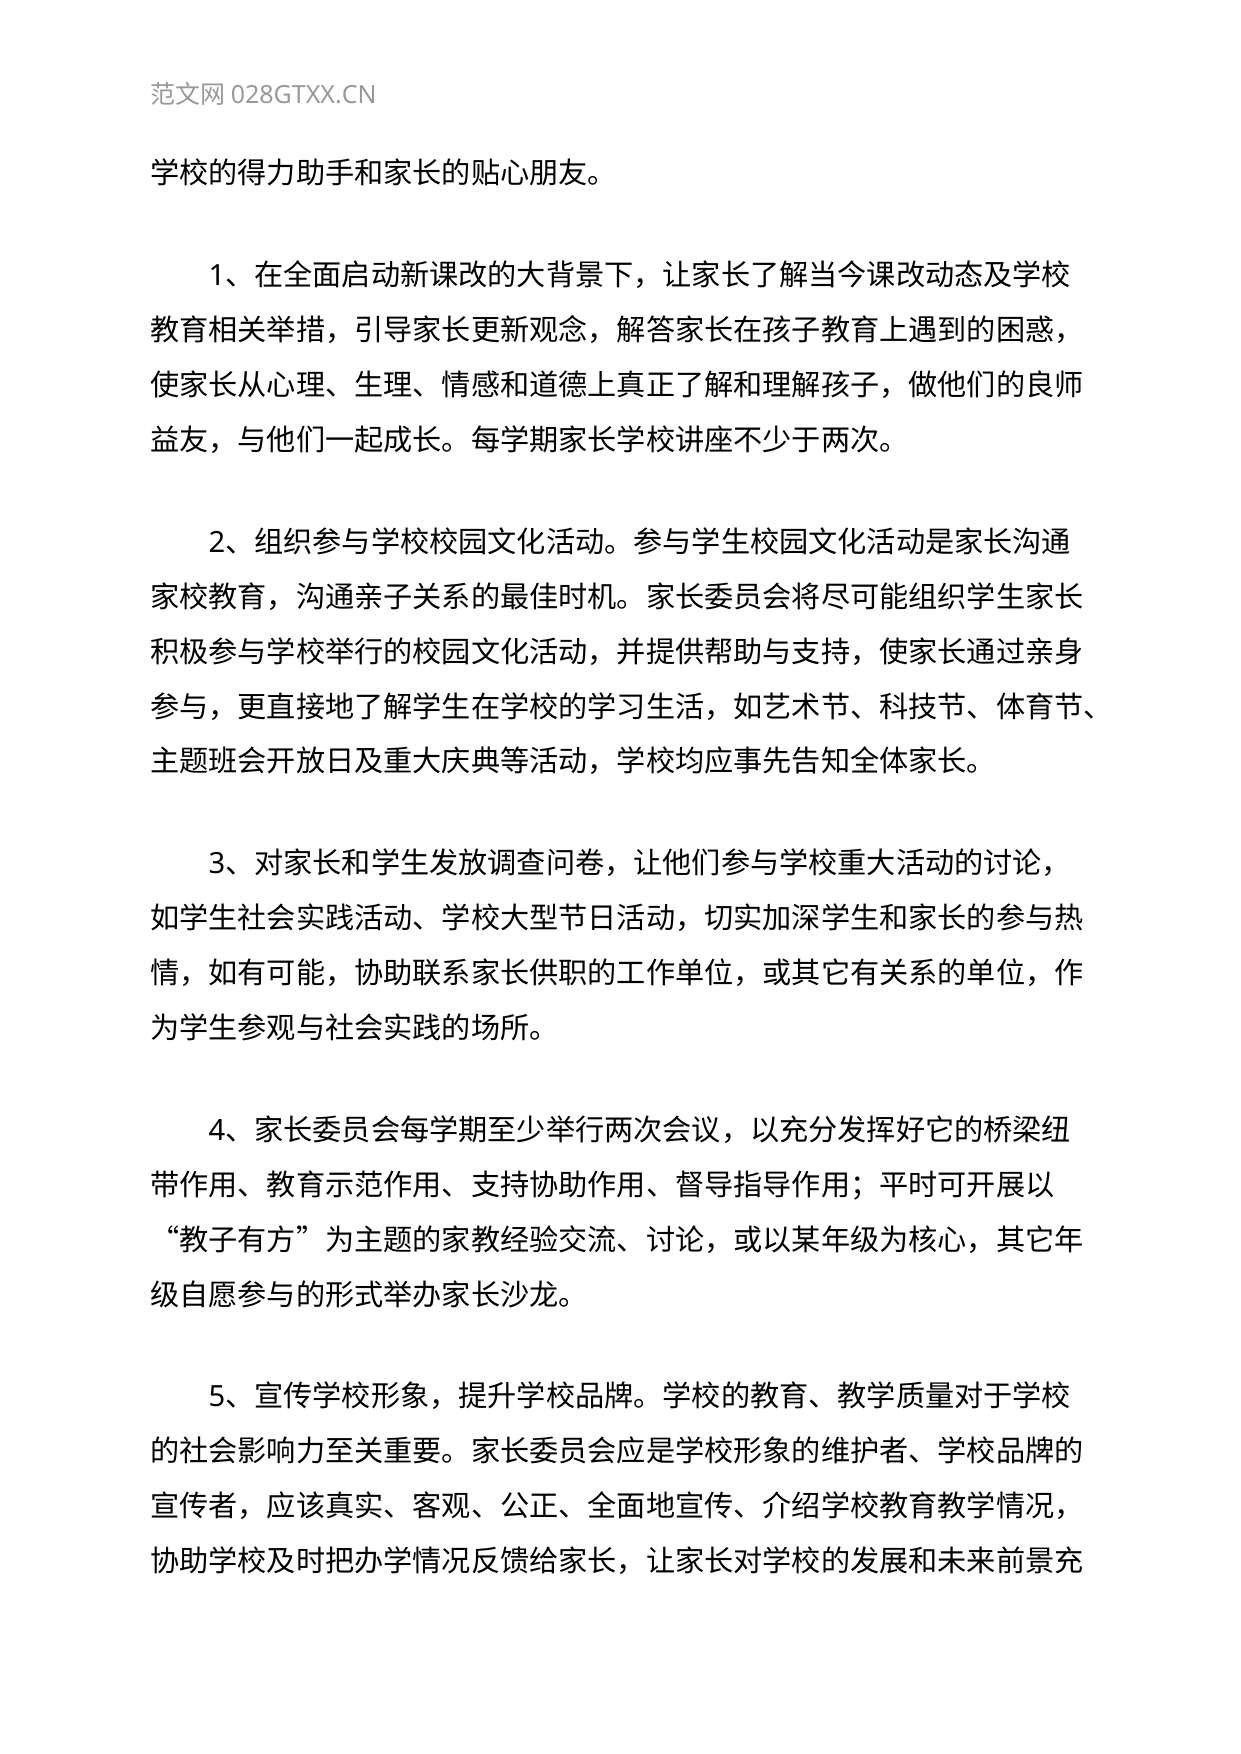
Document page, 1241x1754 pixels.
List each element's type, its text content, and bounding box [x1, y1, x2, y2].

text 2、组织参与学校校园文化活动。参与学生校园文化活动是家长沟通家校教育，沟通亲子关系的最佳时机。家长委员会将尽可能组织学生家长积极参与学校举行的校园文化活动，并提供帮助与支持，使家长通过亲身参与，更直接地了解学生在学校的学习生活，如艺术节、科技节、体育节、主题班会开放日及重大庆典等活动，学校均应事先告知全体家长。 [150, 518, 1090, 780]
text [150, 1373, 1090, 1580]
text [150, 150, 1090, 192]
text 4、家长委员会每学期至少举行两次会议，以充分发挥好它的桥梁纽带作用、教育示范作用、支持协助作用、督导指导作用；平时可开展以“教子有方”为主题的家教经验交流、讨论，或以某年级为核心，其它年级自愿参与的形式举办家长沙龙。 [150, 1106, 1090, 1313]
text 3、对家长和学生发放调查问卷，让他们参与学校重大活动的讨论，如学生社会实践活动、学校大型节日活动，切实加深学生和家长的参与热情，如有可能，协助联系家长供职的工作单位，或其它有关系的单位，作为学生参观与社会实践的场所。 [150, 840, 1090, 1047]
text 1、在全面启动新课改的大背景下，让家长了解当今课改动态及学校教育相关举措，引导家长更新观念，解答家长在孩子教育上遇到的困惑，使家长从心理、生理、情感和道德上真正了解和理解孩子，做他们的良师益友，与他们一起成长。每学期家长学校讲座不少于两次。 [150, 252, 1090, 459]
